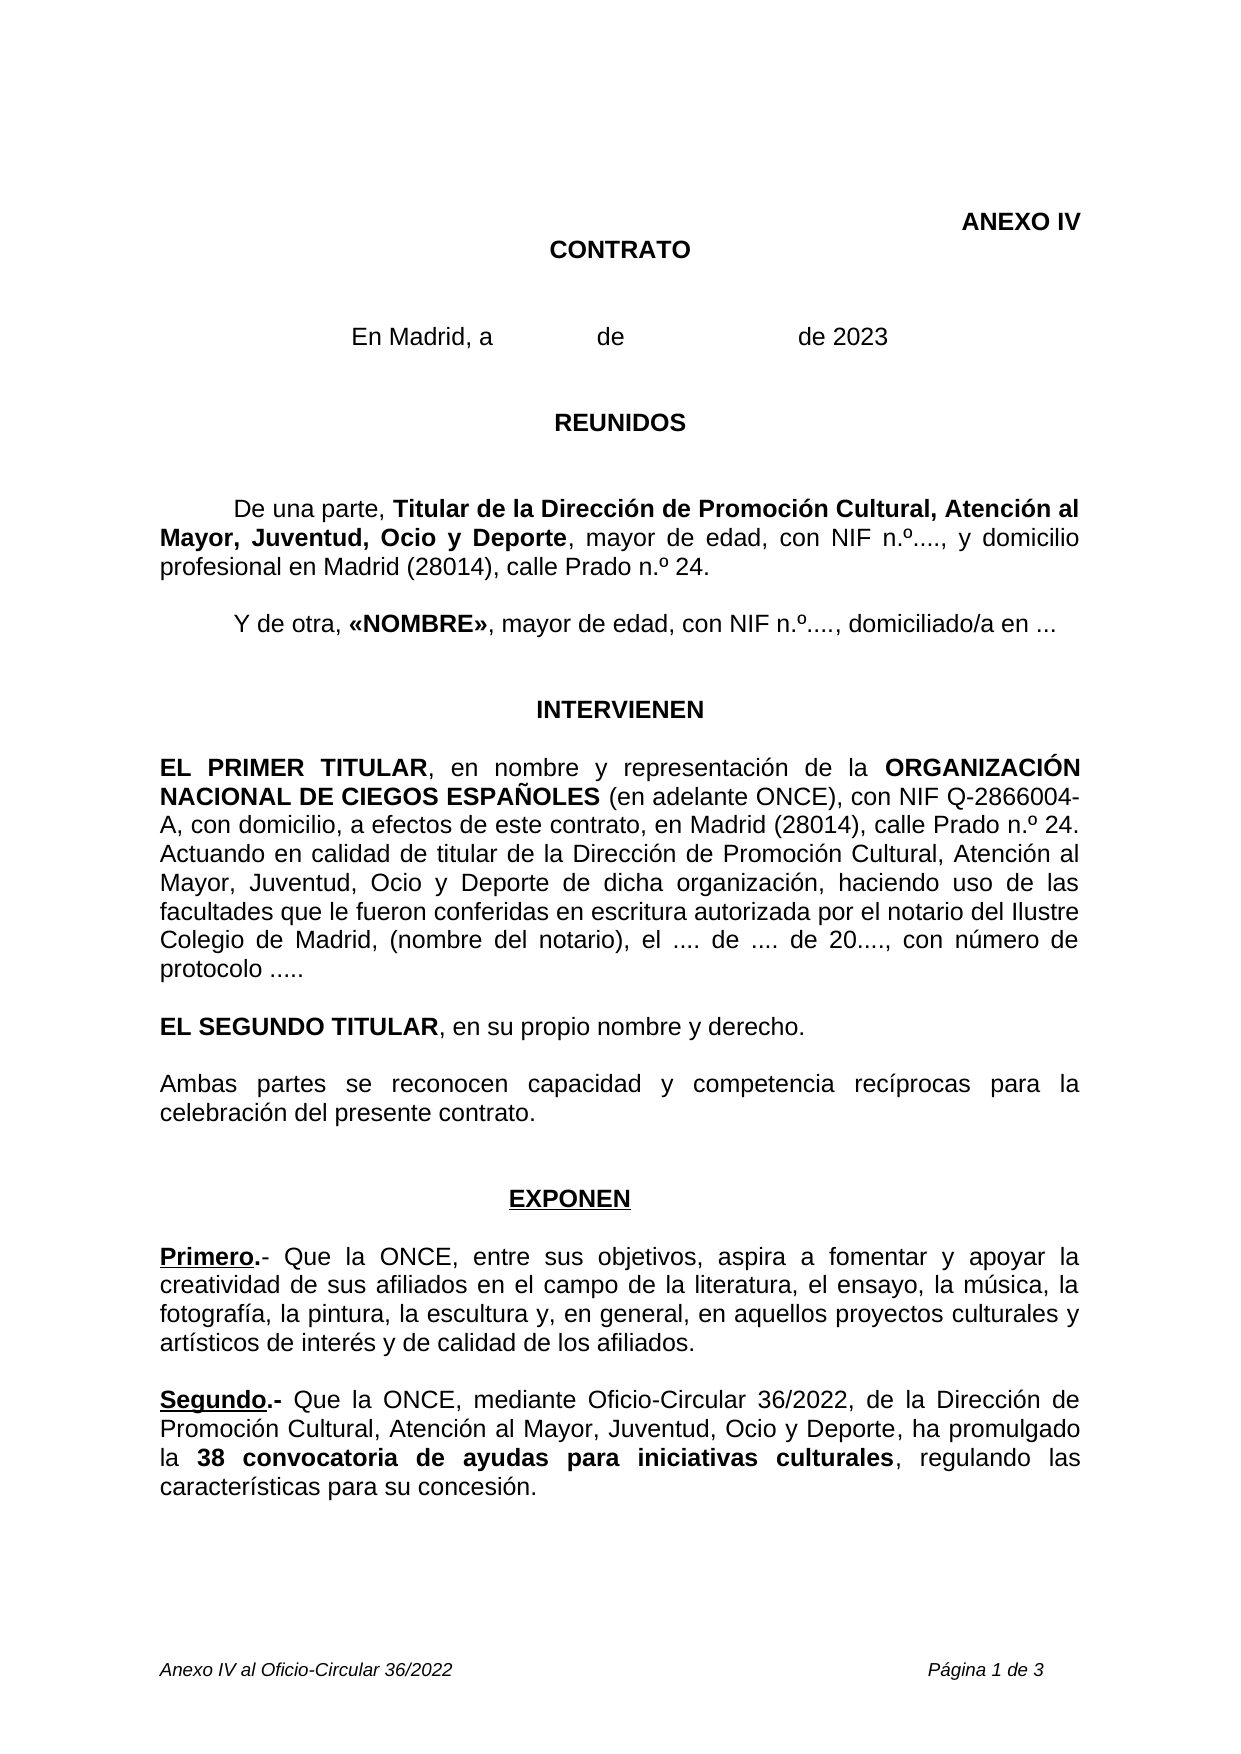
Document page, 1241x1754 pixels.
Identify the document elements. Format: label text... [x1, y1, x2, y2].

text Segundo.- Que la ONCE, mediante Oficio-Circular 36/2022, de la Dirección de Promoción Cultural, Atención al Mayor, Juventud, Ocio y Deporte, ha promulgado la 38 convocatoria de ayudas para iniciativas culturales, regulando las características para su concesión. [159, 1386, 1081, 1501]
text EL SEGUNDO TITULAR, en su propio nombre y derecho. [159, 1012, 1081, 1041]
text Primero.- Que la ONCE, entre sus objetivos, aspira a fomentar y apoyar la creatividad de sus afiliados en el campo de la literatura, el ensayo, la música, la fotografía, la pintura, la escultura y, en general, en aquellos proyectos culturales y artísticos de interés y de calidad de los afiliados. [159, 1242, 1081, 1357]
text EXPONEN [159, 1184, 1081, 1213]
text EL PRIMER TITULAR, en nombre y representación de la ORGANIZACIÓN NACIONAL DE CIEGOS ESPAÑOLES (en adelante ONCE), con NIF Q-2866004-A, con domicilio, a efectos de este contrato, en Madrid (28014), calle Prado n.º 24. Actuando en calidad de titular de la Dirección de Promoción Cultural, Atención al Mayor, Juventud, Ocio y Deporte de dicha organización, haciendo uso de las facultades que le fueron conferidas en escritura autorizada por el notario del Ilustre Colegio de Madrid, (nombre del notario), el .... de .... de 20...., con número de protocolo ..... [159, 753, 1081, 983]
text Y de otra, «NOMBRE», mayor de edad, con NIF n.º...., domiciliado/a en ... [159, 609, 1081, 638]
text Ambas partes se reconocen capacidad y competencia recíprocas para la celebración del presente contrato. [159, 1069, 1081, 1127]
text De una parte, Titular de la Dirección de Promoción Cultural, Atención al Mayor, Juventud, Ocio y Deporte, mayor de edad, con NIF n.º...., y domicilio profesional en Madrid (28014), calle Prado n.º 24. [159, 494, 1081, 581]
text En Madrid, a de de 2023 [159, 322, 1081, 351]
text CONTRATO [159, 236, 1081, 264]
text REUNIDOS [159, 408, 1081, 437]
subtitle ANEXO IV [159, 207, 1081, 236]
text INTERVIENEN [159, 696, 1081, 724]
